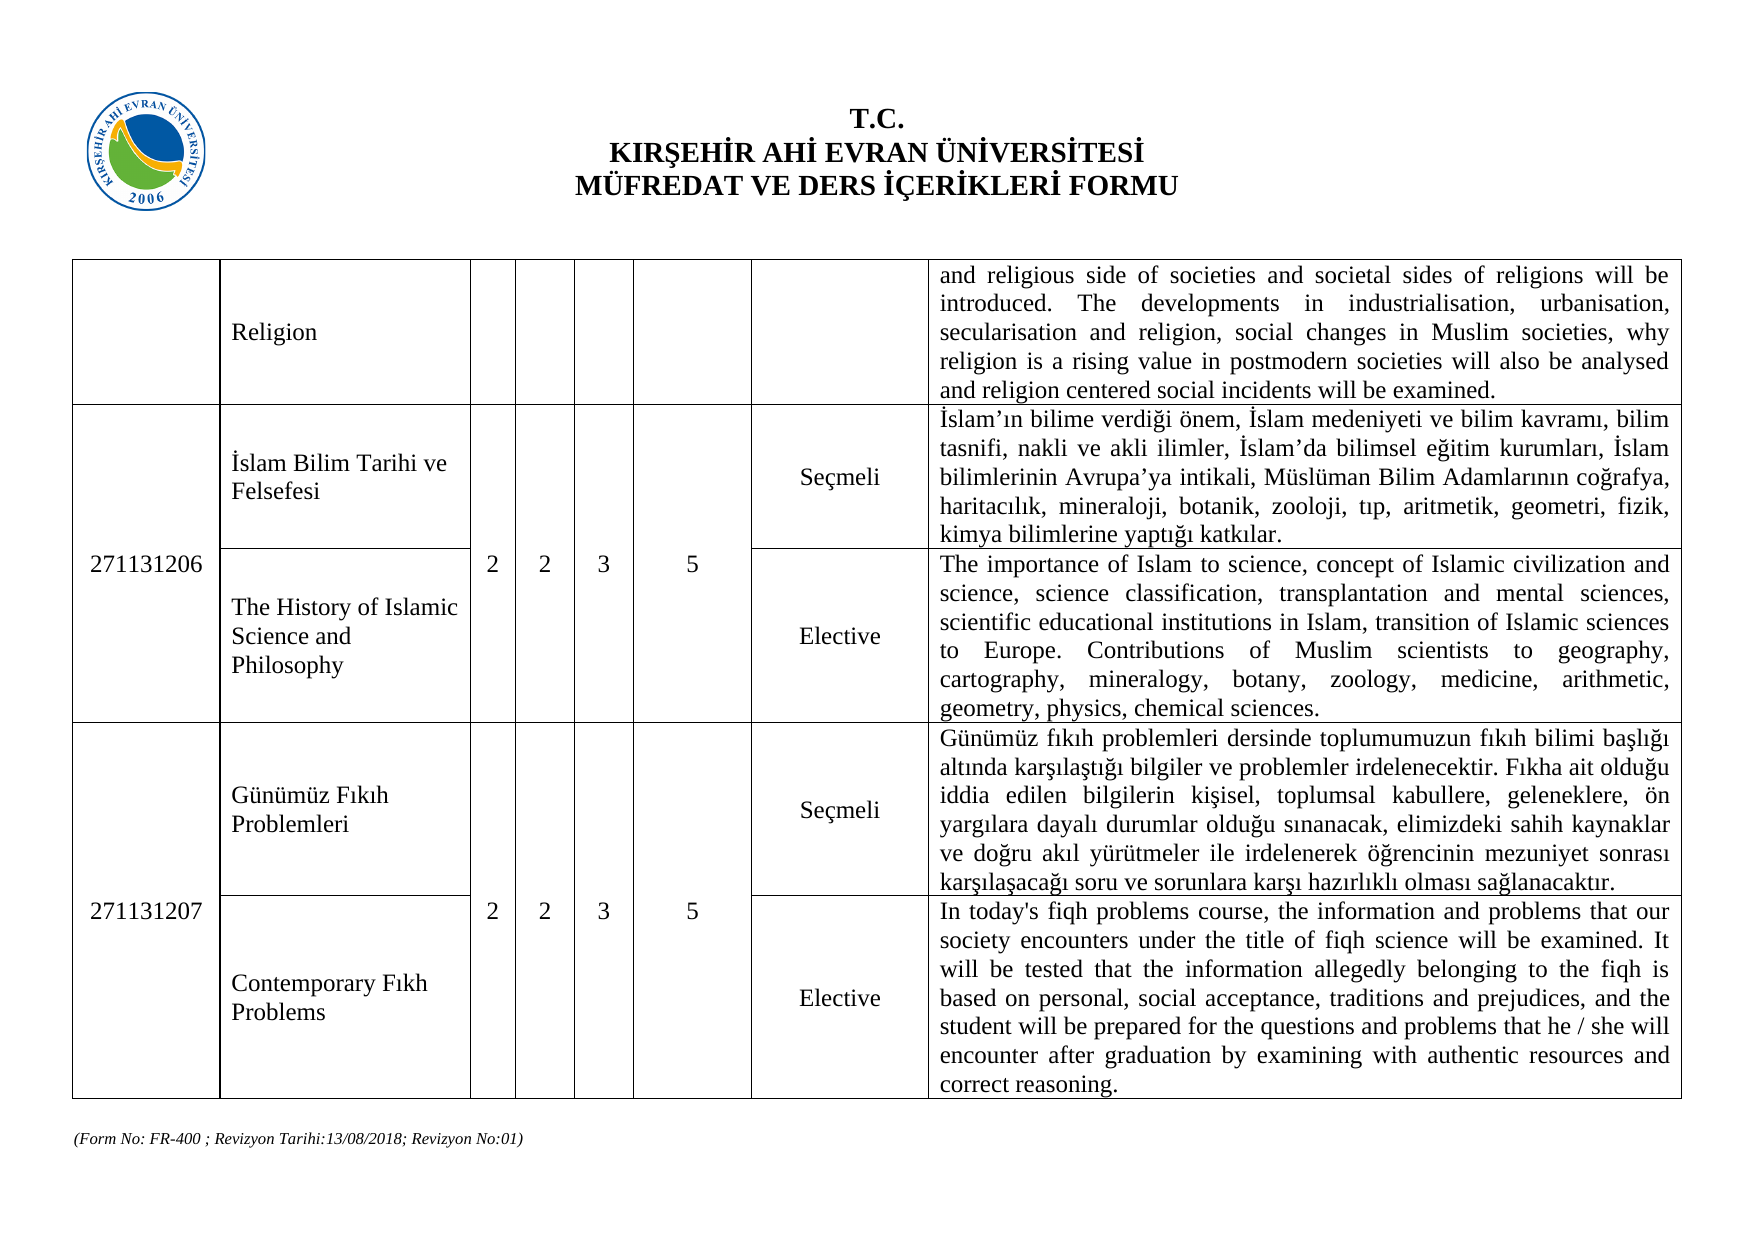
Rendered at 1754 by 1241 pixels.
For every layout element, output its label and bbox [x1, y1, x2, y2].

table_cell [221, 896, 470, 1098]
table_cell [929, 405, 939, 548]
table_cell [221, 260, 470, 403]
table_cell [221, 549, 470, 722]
picture [86, 92, 206, 211]
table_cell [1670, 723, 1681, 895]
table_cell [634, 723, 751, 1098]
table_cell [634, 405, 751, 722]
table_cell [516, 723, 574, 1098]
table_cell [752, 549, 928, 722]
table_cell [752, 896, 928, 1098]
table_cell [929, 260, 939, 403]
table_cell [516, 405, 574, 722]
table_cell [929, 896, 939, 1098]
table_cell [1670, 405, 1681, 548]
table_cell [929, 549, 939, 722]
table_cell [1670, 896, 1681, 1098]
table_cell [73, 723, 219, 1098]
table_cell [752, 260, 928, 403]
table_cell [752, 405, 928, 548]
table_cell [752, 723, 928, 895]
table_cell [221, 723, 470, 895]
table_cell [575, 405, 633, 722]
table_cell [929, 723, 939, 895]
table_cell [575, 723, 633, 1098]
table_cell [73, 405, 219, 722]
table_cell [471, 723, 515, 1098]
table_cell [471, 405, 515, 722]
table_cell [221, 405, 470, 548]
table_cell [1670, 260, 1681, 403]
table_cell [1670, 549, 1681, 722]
